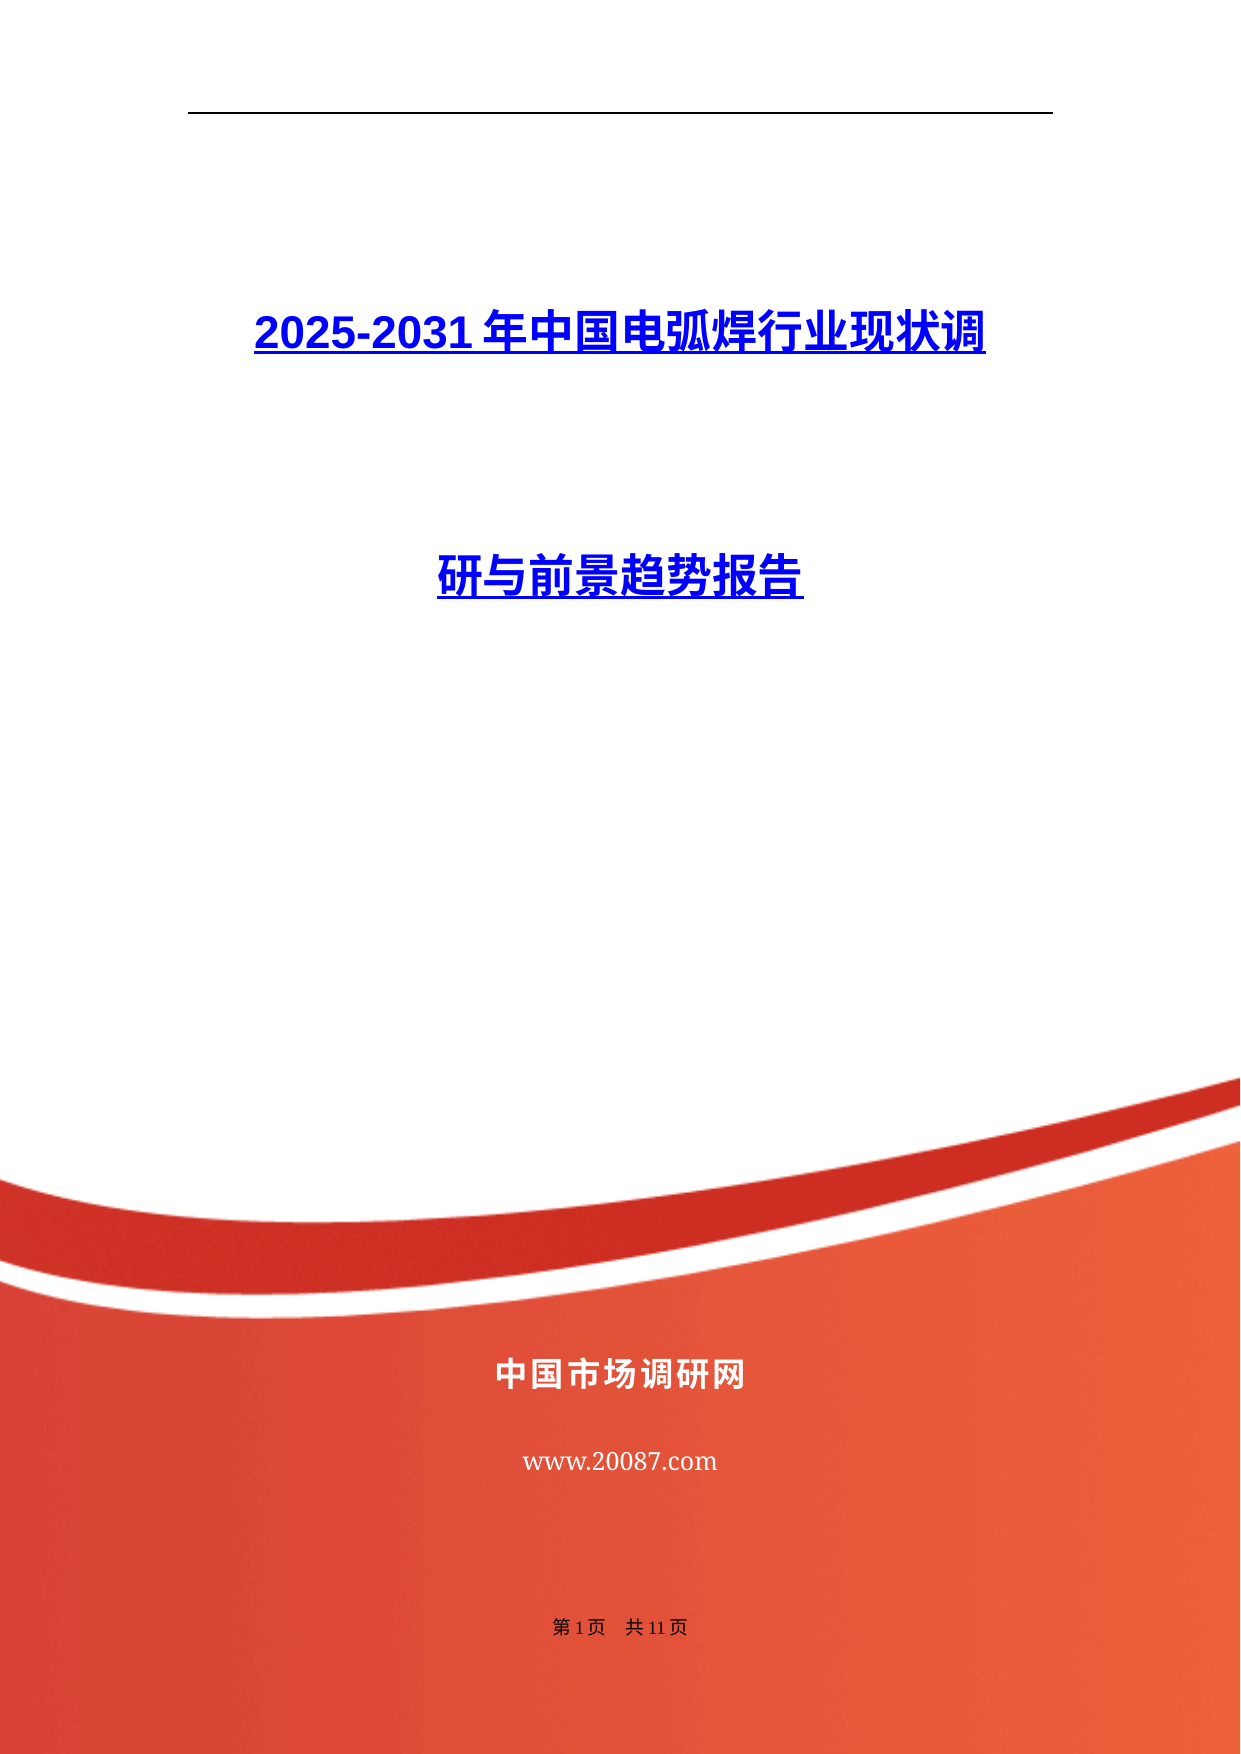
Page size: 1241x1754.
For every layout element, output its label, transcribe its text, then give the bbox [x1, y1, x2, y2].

picture [0, 1006, 1241, 1754]
table_header 2025-2031年中国电弧焊行业现状调研与前景趋势报告 [188, 207, 1053, 773]
subtitle 中国市场调研网 [187, 1339, 1053, 1404]
text www.20087.com [187, 1428, 1053, 1493]
